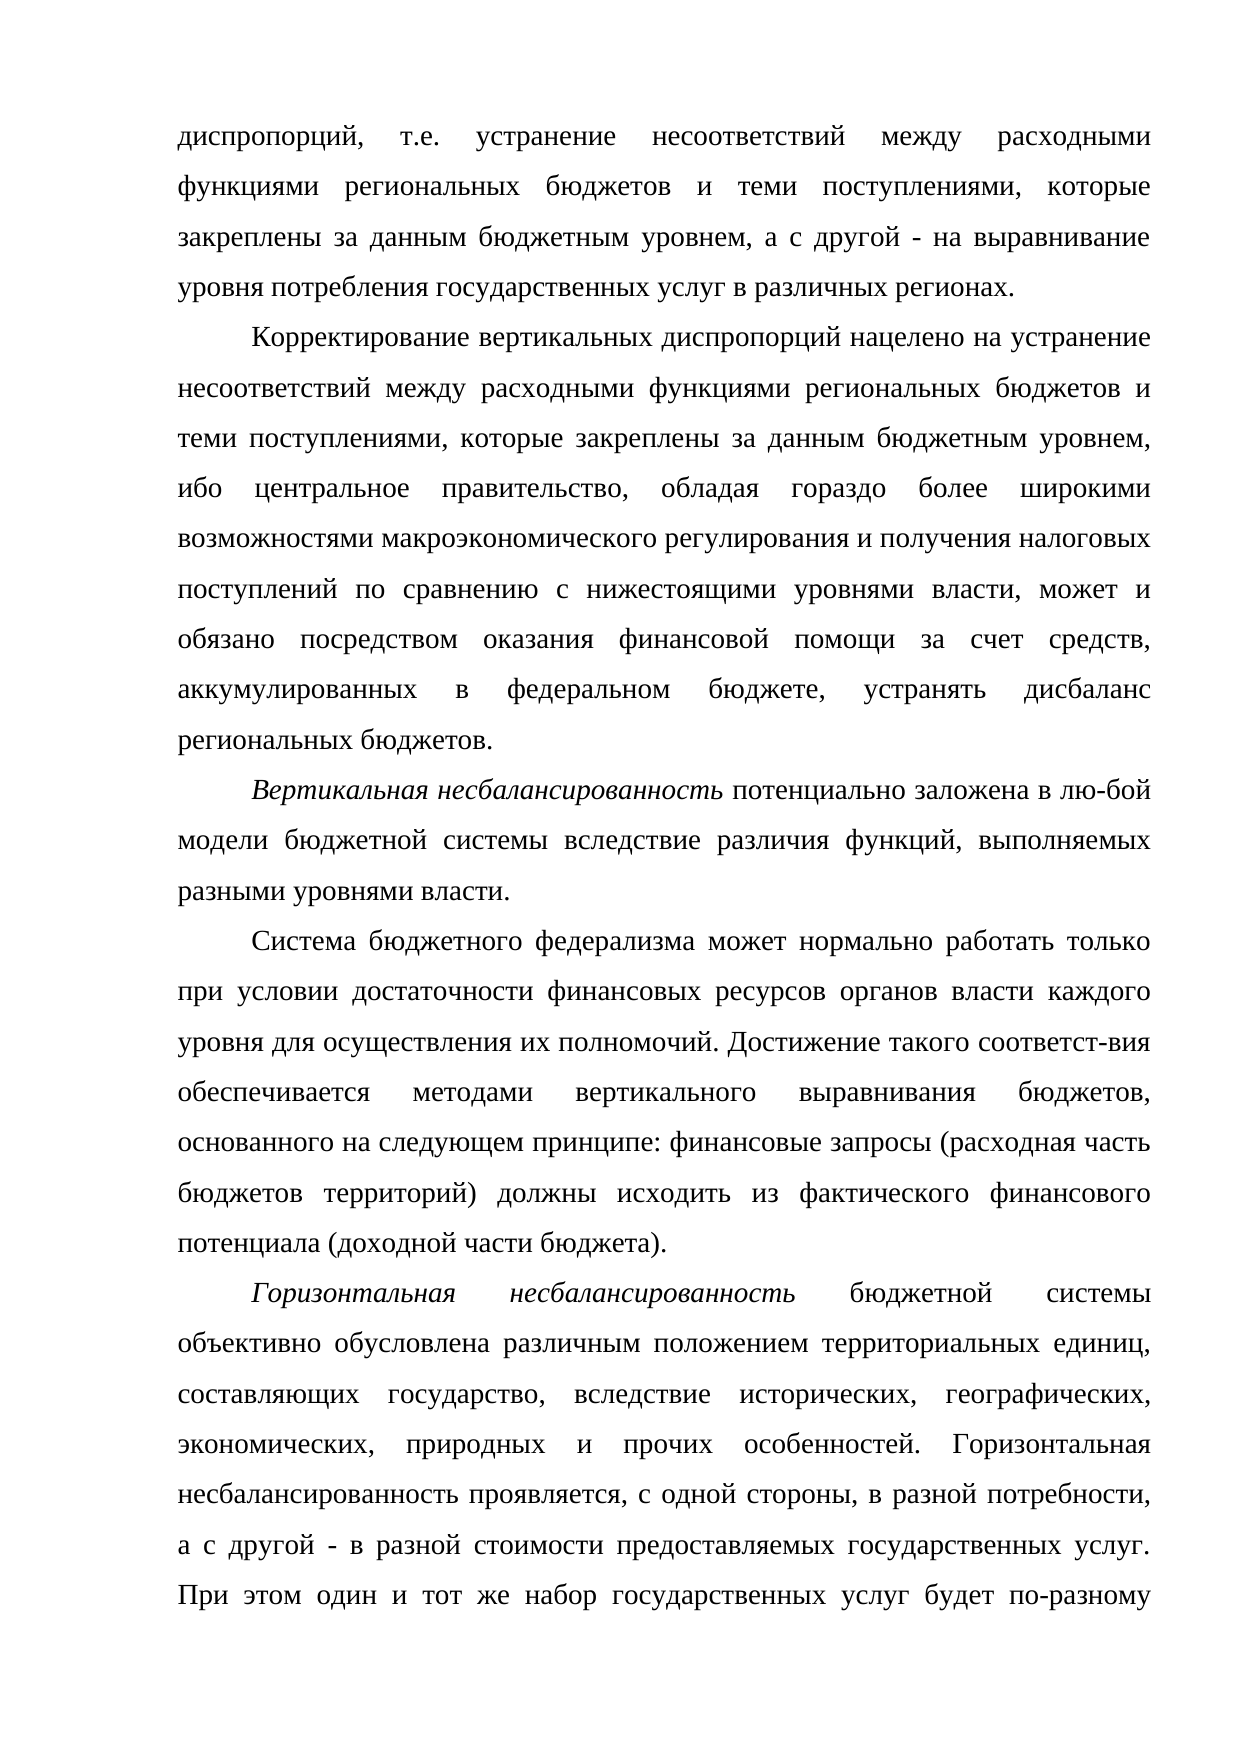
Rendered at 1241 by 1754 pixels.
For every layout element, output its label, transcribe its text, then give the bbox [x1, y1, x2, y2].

text Корректирование вертикальных диспропорций нацелено на устранение несоответствий между расходными функциями региональных бюджетов и теми поступлениями, которые закреплены за данным бюджетным уровнем, ибо центральное правительство, обладая гораздо более широкими возможностями макроэкономического регулирования и получения налоговых поступлений по сравнению с нижестоящими уровнями власти, может и обязано посредством оказания финансовой помощи за счет средств, аккумулированных в федеральном бюджете, устранять дисбаланс региональных бюджетов. [177, 319, 1152, 755]
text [177, 1275, 1152, 1611]
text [177, 118, 1152, 303]
text Система бюджетного федерализма может нормально работать только при условии достаточности финансовых ресурсов органов власти каждого уровня для осуществления их полномочий. Достижение такого соответст-вия обеспечивается методами вертикального выравнивания бюджетов, основанного на следующем принципе: финансовые запросы (расходная часть бюджетов территорий) должны исходить из фактического финансового потенциала (доходной части бюджета). [177, 923, 1152, 1258]
text Вертикальная несбалансированность потенциально заложена в лю-бой модели бюджетной системы вследствие различия функций, выполняемых разными уровнями власти. [177, 772, 1152, 906]
